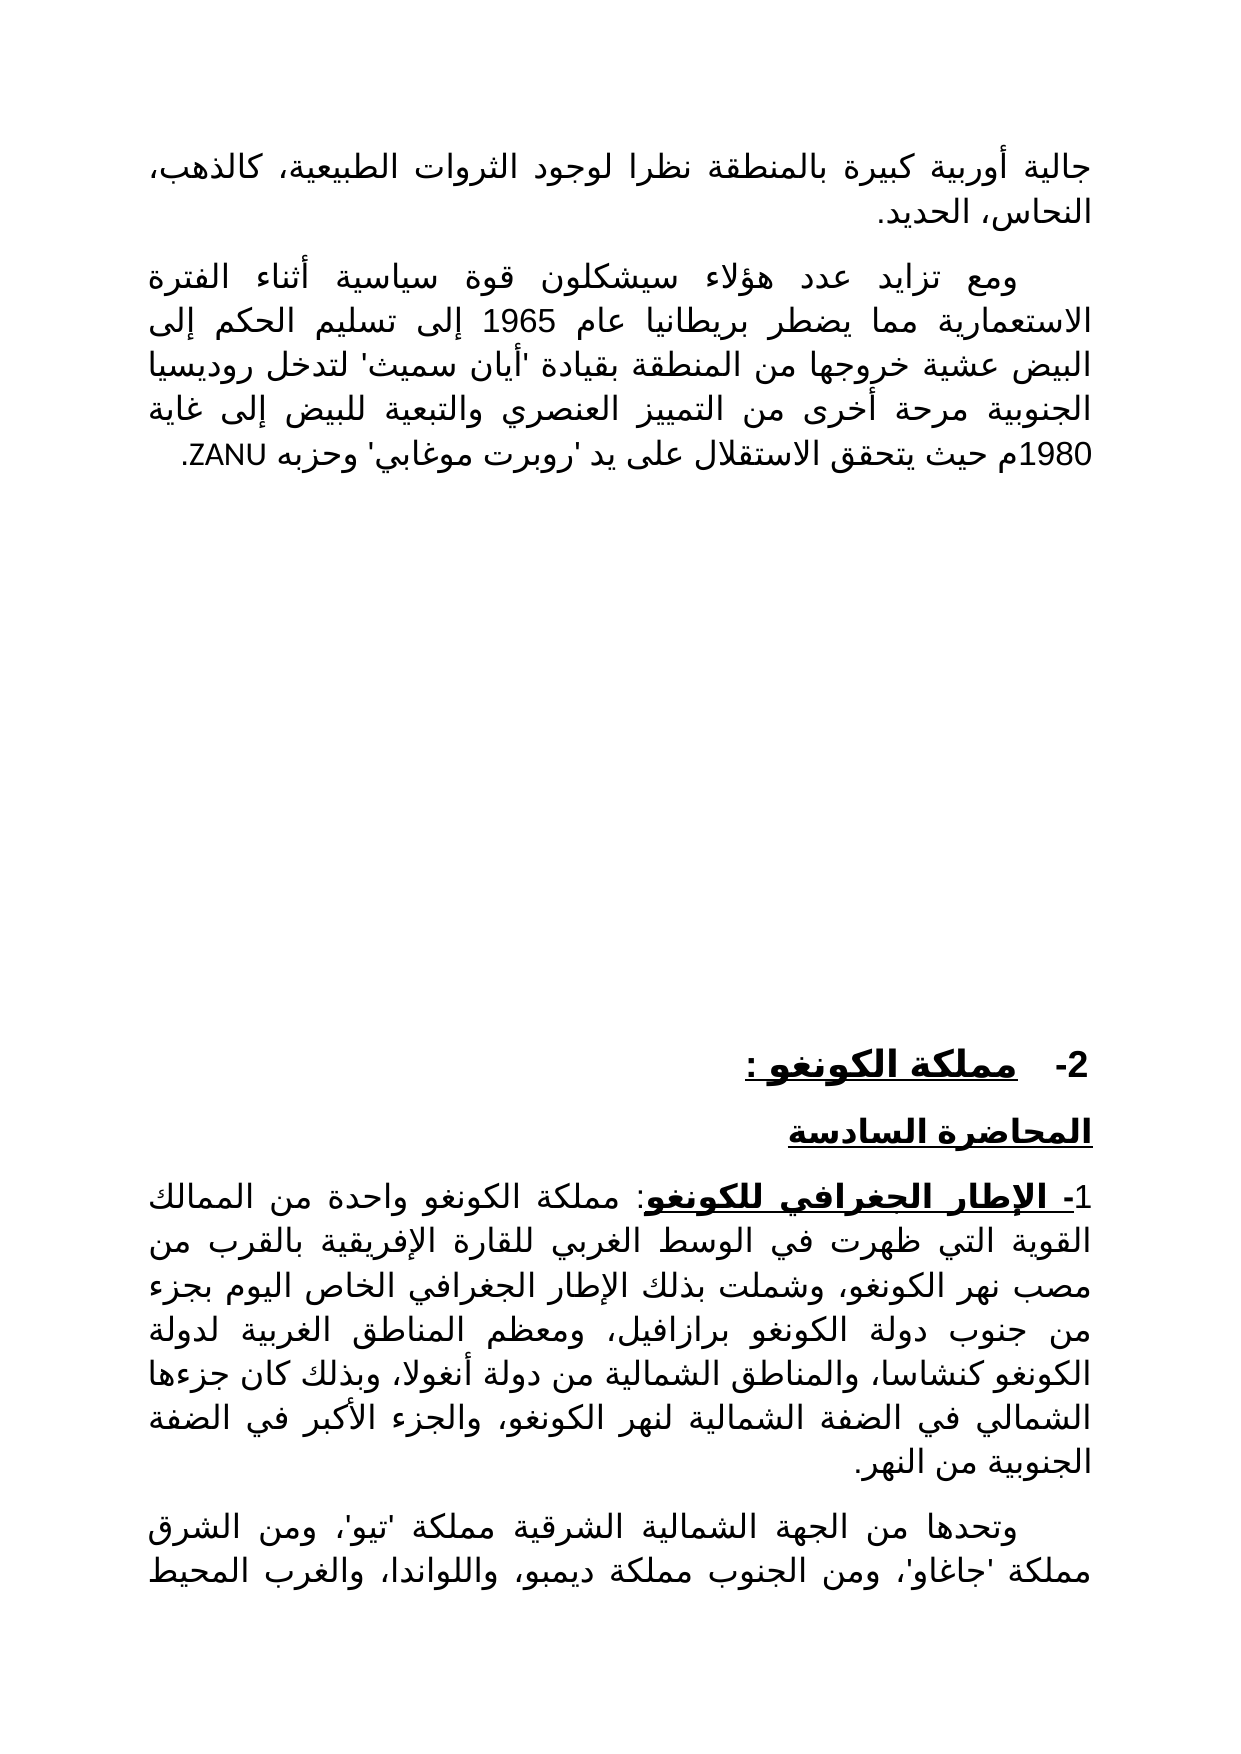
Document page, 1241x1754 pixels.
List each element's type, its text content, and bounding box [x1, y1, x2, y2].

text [148, 148, 1093, 230]
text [148, 1507, 1093, 1590]
text ومع تزايد عدد هؤلاء سيشكلون قوة سياسية أثناء الفترة الاستعمارية مما يضطر بريطانيا عام 1965 إلى تسليم الحكم إلى البيض عشية خروجها من المنطقة بقيادة 'أيان سميث' لتدخل روديسيا الجنوبية مرحة أخرى من التمييز العنصري والتبعية للبيض إلى غاية 1980م حيث يتحقق الاستقلال على يد 'روبرت موغابي' وحزبه ZANU. [148, 257, 1093, 474]
text 1- الإطار الجغرافي للكونغو: مملكة الكونغو واحدة من الممالك القوية التي ظهرت في الوسط الغربي للقارة الإفريقية بالقرب من مصب نهر الكونغو، وشملت بذلك الإطار الجغرافي الخاص اليوم بجزء من جنوب دولة الكونغو برازافيل، ومعظم المناطق الغربية لدولة الكونغو كنشاسا، والمناطق الشمالية من دولة أنغولا، وبذلك كان جزءها الشمالي في الضفة الشمالية لنهر الكونغو، والجزء الأكبر في الضفة الجنوبية من النهر. [148, 1177, 1093, 1481]
list مملكة الكونغو : [148, 1042, 1055, 1085]
text المحاضرة السادسة [148, 1112, 1093, 1151]
